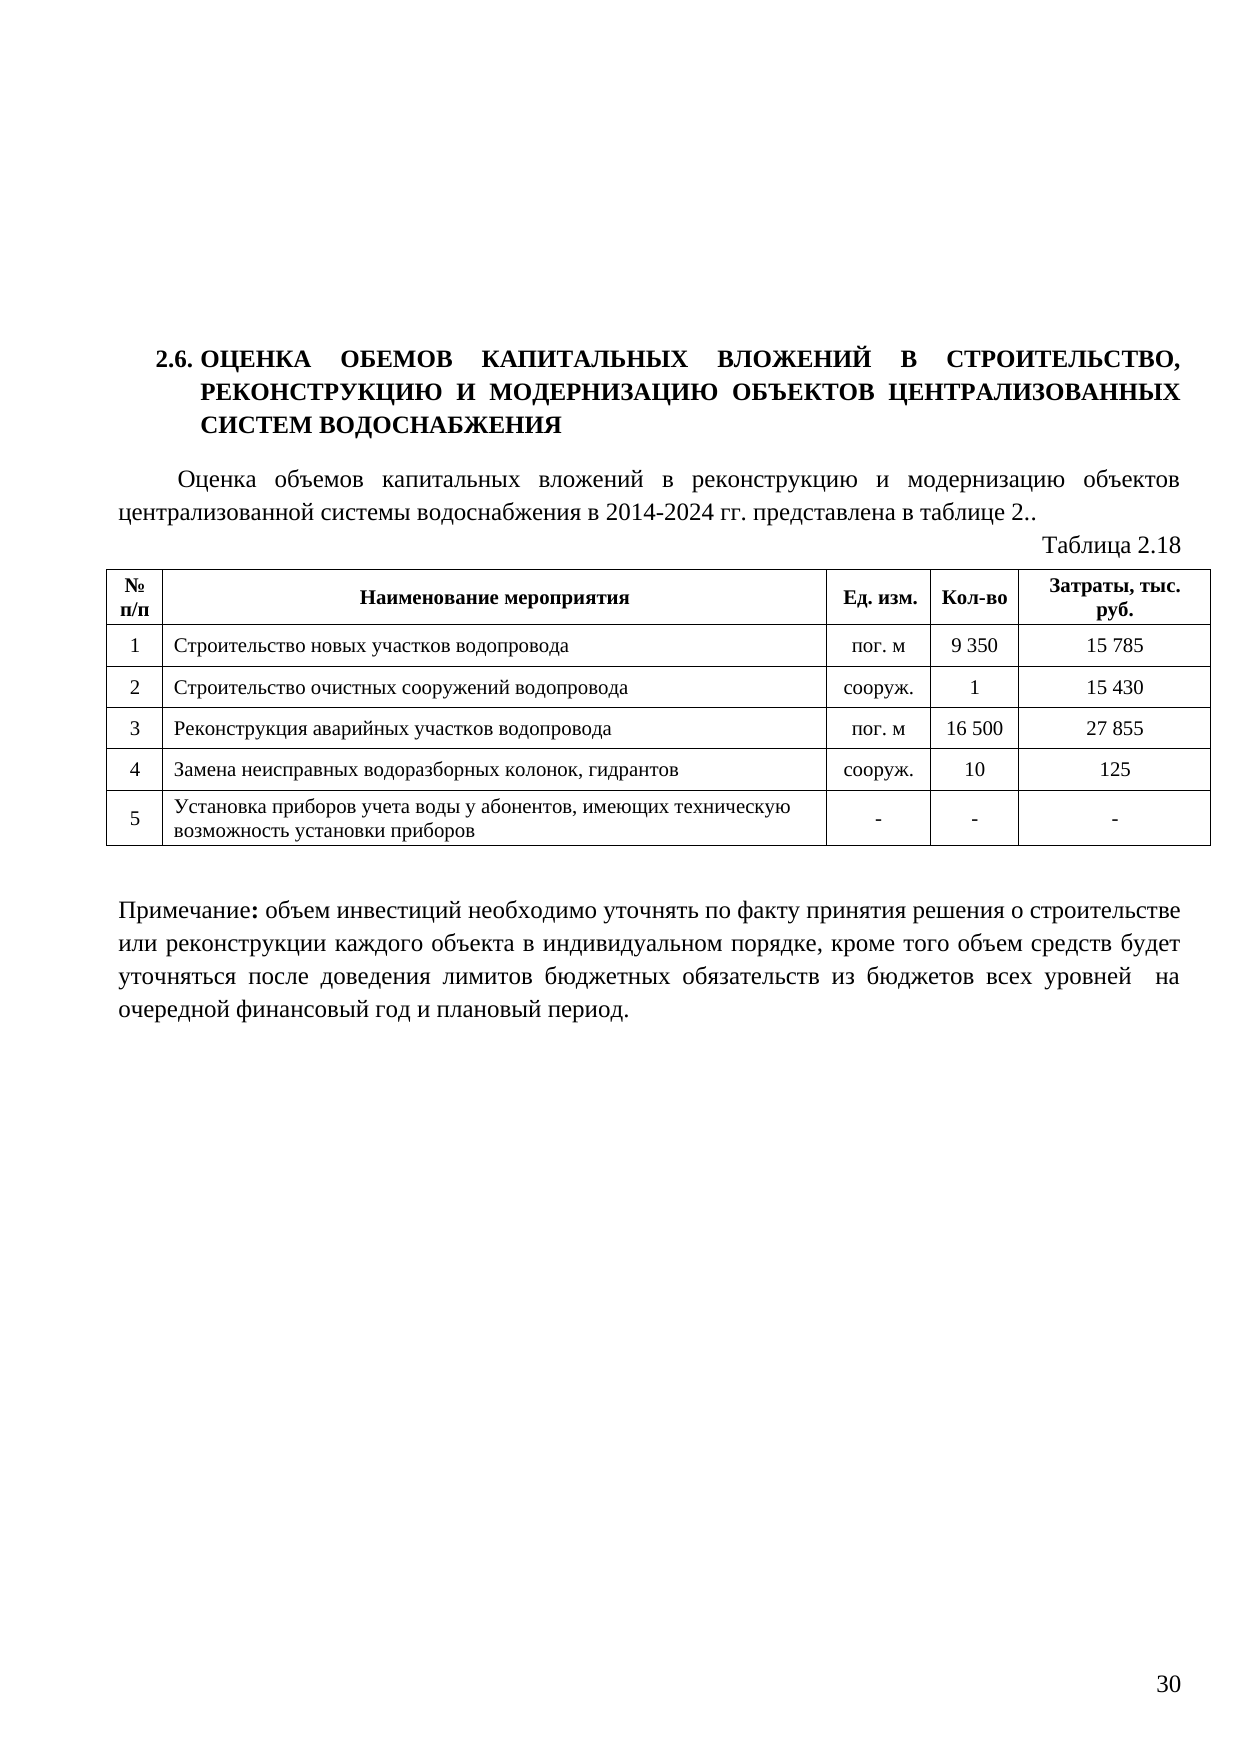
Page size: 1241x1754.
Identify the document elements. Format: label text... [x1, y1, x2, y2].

table_cell пог. м [827, 625, 930, 666]
table_cell Строительство новых участков водопровода [163, 625, 826, 666]
table_cell - [827, 791, 930, 844]
table_cell пог. м [827, 708, 930, 748]
table_cell сооруж. [827, 667, 930, 707]
table_cell 3 [107, 708, 162, 748]
subtitle ОЦЕНКА ОБЕМОВ КАПИТАЛЬНЫХ ВЛОЖЕНИЙ В СТРОИТЕЛЬСТВО, РЕКОНСТРУКЦИЮ И МОДЕРНИЗАЦИЮ ОБЪЕКТОВ ЦЕНТРАЛИЗОВАННЫХ СИСТЕМ ВОДОСНАБЖЕНИЯ [155, 344, 1181, 439]
table_cell - [931, 791, 1018, 844]
table_cell 4 [107, 749, 162, 789]
table_cell Реконструкция аварийных участков водопровода [163, 708, 826, 748]
table_cell сооруж. [827, 749, 930, 789]
table_cell 1 [931, 667, 1018, 707]
table_header Наименование мероприятия [163, 570, 826, 624]
table_cell 9 350 [931, 625, 1018, 666]
table_cell Строительство очистных сооружений водопровода [163, 667, 826, 707]
table_header Ед. изм. [827, 570, 930, 624]
table_cell 2 [107, 667, 162, 707]
table_header Затраты, тыс. руб. [1019, 570, 1210, 624]
table_cell Установка приборов учета воды у абонентов, имеющих техническую возможность установки приборов [163, 791, 826, 844]
table_cell 15 785 [1019, 625, 1210, 666]
table_cell 16 500 [931, 708, 1018, 748]
table_cell 5 [107, 791, 162, 844]
table_cell 1 [107, 625, 162, 666]
table_cell 15 430 [1019, 667, 1210, 707]
table_header Кол-во [931, 570, 1018, 624]
table_cell 125 [1019, 749, 1210, 789]
table_cell Замена неисправных водоразборных колонок, гидрантов [163, 749, 826, 789]
table_header № п/п [107, 570, 162, 624]
table_cell - [1019, 791, 1210, 844]
table_cell 27 855 [1019, 708, 1210, 748]
table_cell 10 [931, 749, 1018, 789]
text Примечание: объем инвестиций необходимо уточнять по факту принятия решения о строительстве или реконструкции каждого объекта в индивидуальном порядке, кроме того объем средств будет уточняться после доведения лимитов бюджетных обязательств из бюджетов всех уровней на очередной финансовый год и плановый период. [118, 895, 1181, 1023]
